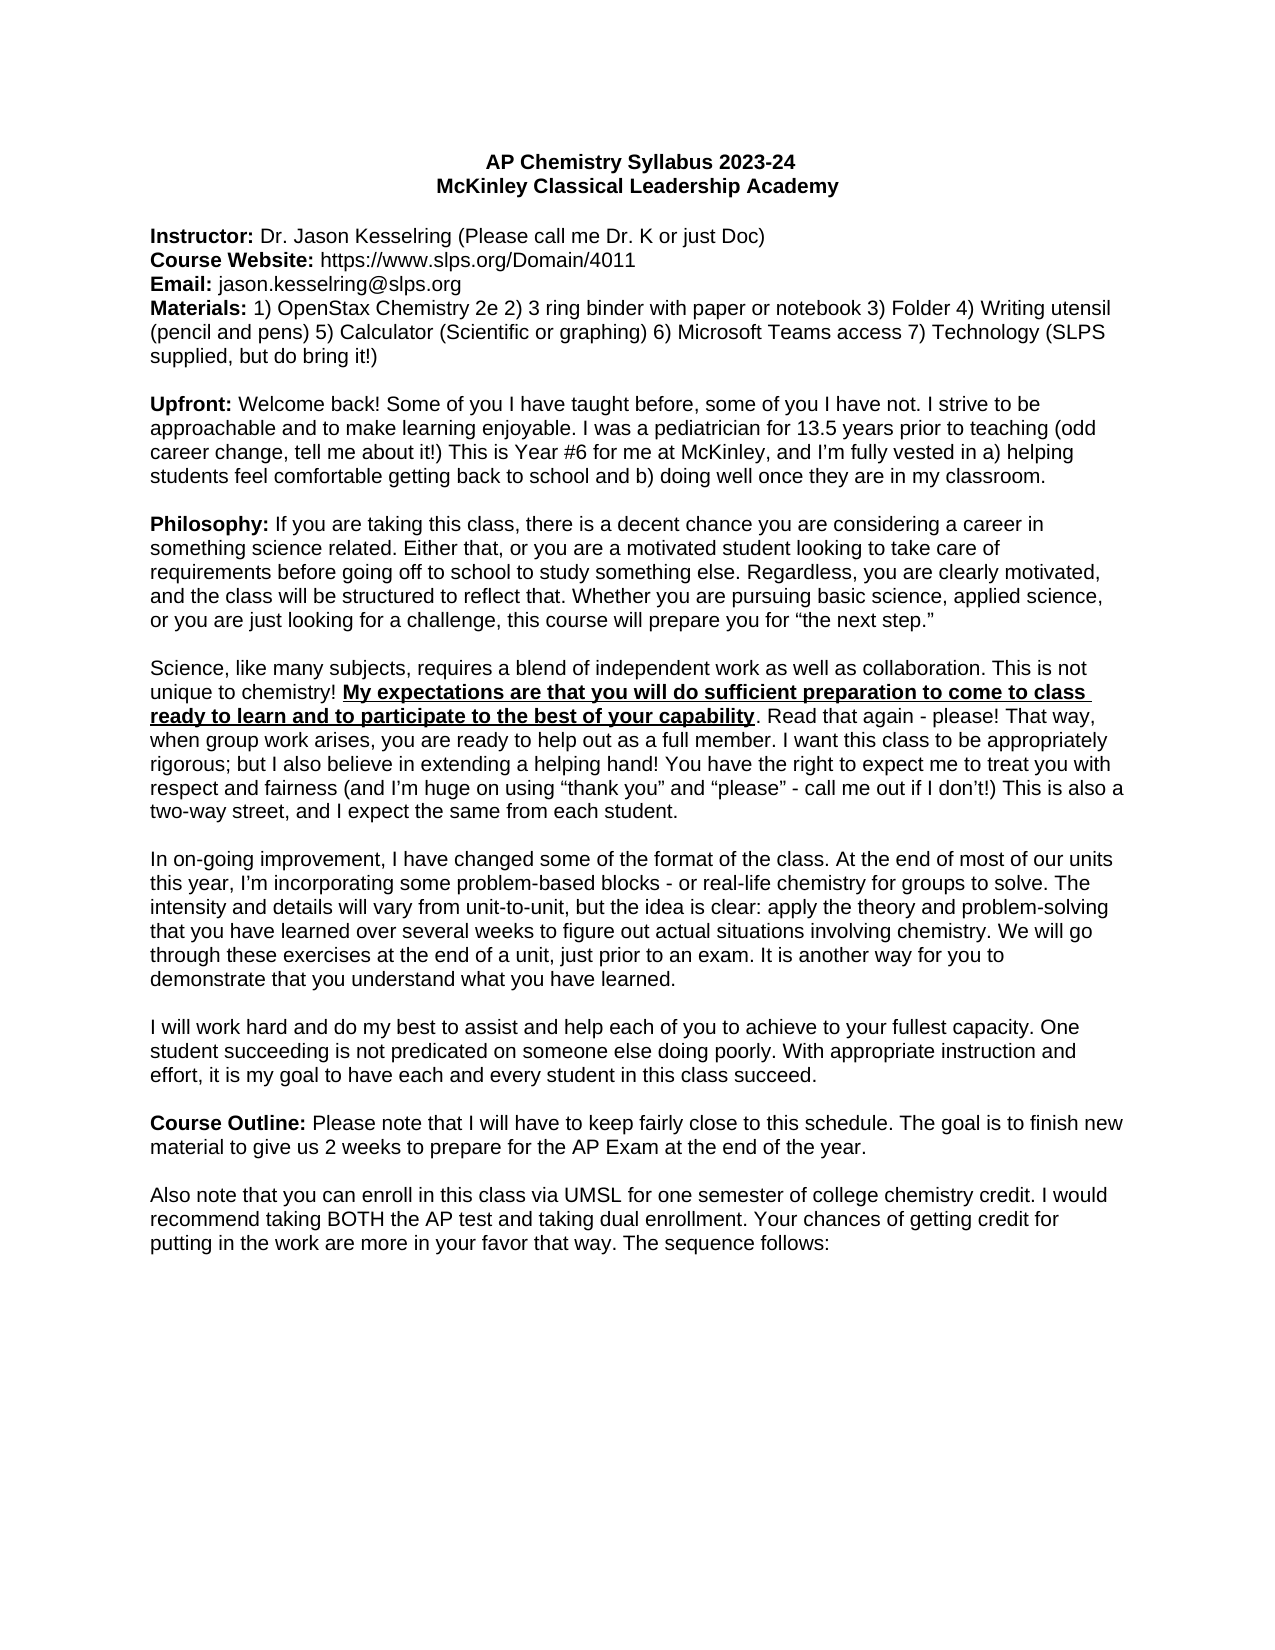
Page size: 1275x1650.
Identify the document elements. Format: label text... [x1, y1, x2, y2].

text AP Chemistry Syllabus 2023-24 [150, 150, 1125, 174]
text Course Website: https://www.slps.org/Domain/4011 [150, 248, 1125, 272]
text Also note that you can enroll in this class via UMSL for one semester of college chemistry credit. I would recommend taking BOTH the AP test and taking dual enrollment. Your chances of getting credit for putting in the work are more in your favor that way. The sequence follows: [150, 1183, 1125, 1254]
text In on-going improvement, I have changed some of the format of the class. At the end of most of our units this year, I’m incorporating some problem-based blocks - or real-life chemistry for groups to solve. The intensity and details will vary from unit-to-unit, but the idea is clear: apply the theory and problem-solving that you have learned over several weeks to figure out actual situations involving chemistry. We will go through these exercises at the end of a unit, just prior to an exam. It is another way for you to demonstrate that you understand what you have learned. [150, 847, 1125, 991]
text Email: jason.kesselring@slps.org [150, 272, 1125, 296]
text Upfront: Welcome back! Some of you I have taught before, some of you I have not. I strive to be approachable and to make learning enjoyable. I was a pediatrician for 13.5 years prior to teaching (odd career change, tell me about it!) This is Year #6 for me at McKinley, and I’m fully vested in a) helping students feel comfortable getting back to school and b) doing well once they are in my classroom. [150, 392, 1125, 488]
text Philosophy: If you are taking this class, there is a decent chance you are considering a career in something science related. Either that, or you are a motivated student looking to take care of requirements before going off to school to study something else. Regardless, you are clearly motivated, and the class will be structured to reflect that. Whether you are pursuing basic science, applied science, or you are just looking for a challenge, this course will prepare you for “the next step.” [150, 512, 1125, 632]
text Materials: 1) OpenStax Chemistry 2e 2) 3 ring binder with paper or notebook 3) Folder 4) Writing utensil (pencil and pens) 5) Calculator (Scientific or graphing) 6) Microsoft Teams access 7) Technology (SLPS supplied, but do bring it!) [150, 296, 1125, 368]
text Course Outline: Please note that I will have to keep fairly close to this schedule. The goal is to finish new material to give us 2 weeks to prepare for the AP Exam at the end of the year. [150, 1111, 1125, 1159]
text I will work hard and do my best to assist and help each of you to achieve to your fullest capacity. One student succeeding is not predicated on someone else doing poorly. With appropriate instruction and effort, it is my goal to have each and every student in this class succeed. [150, 1015, 1125, 1087]
text McKinley Classical Leadership Academy [150, 174, 1125, 198]
text Instructor: Dr. Jason Kesselring (Please call me Dr. K or just Doc) [150, 224, 1125, 248]
text Science, like many subjects, requires a blend of independent work as well as collaboration. This is not unique to chemistry! My expectations are that you will do sufficient preparation to come to class ready to learn and to participate to the best of your capability. Read that again - please! That way, when group work arises, you are ready to help out as a full member. I want this class to be appropriately rigorous; but I also believe in extending a helping hand! You have the right to expect me to treat you with respect and fairness (and I’m huge on using “thank you” and “please” - call me out if I don’t!) This is also a two-way street, and I expect the same from each student. [150, 656, 1125, 823]
